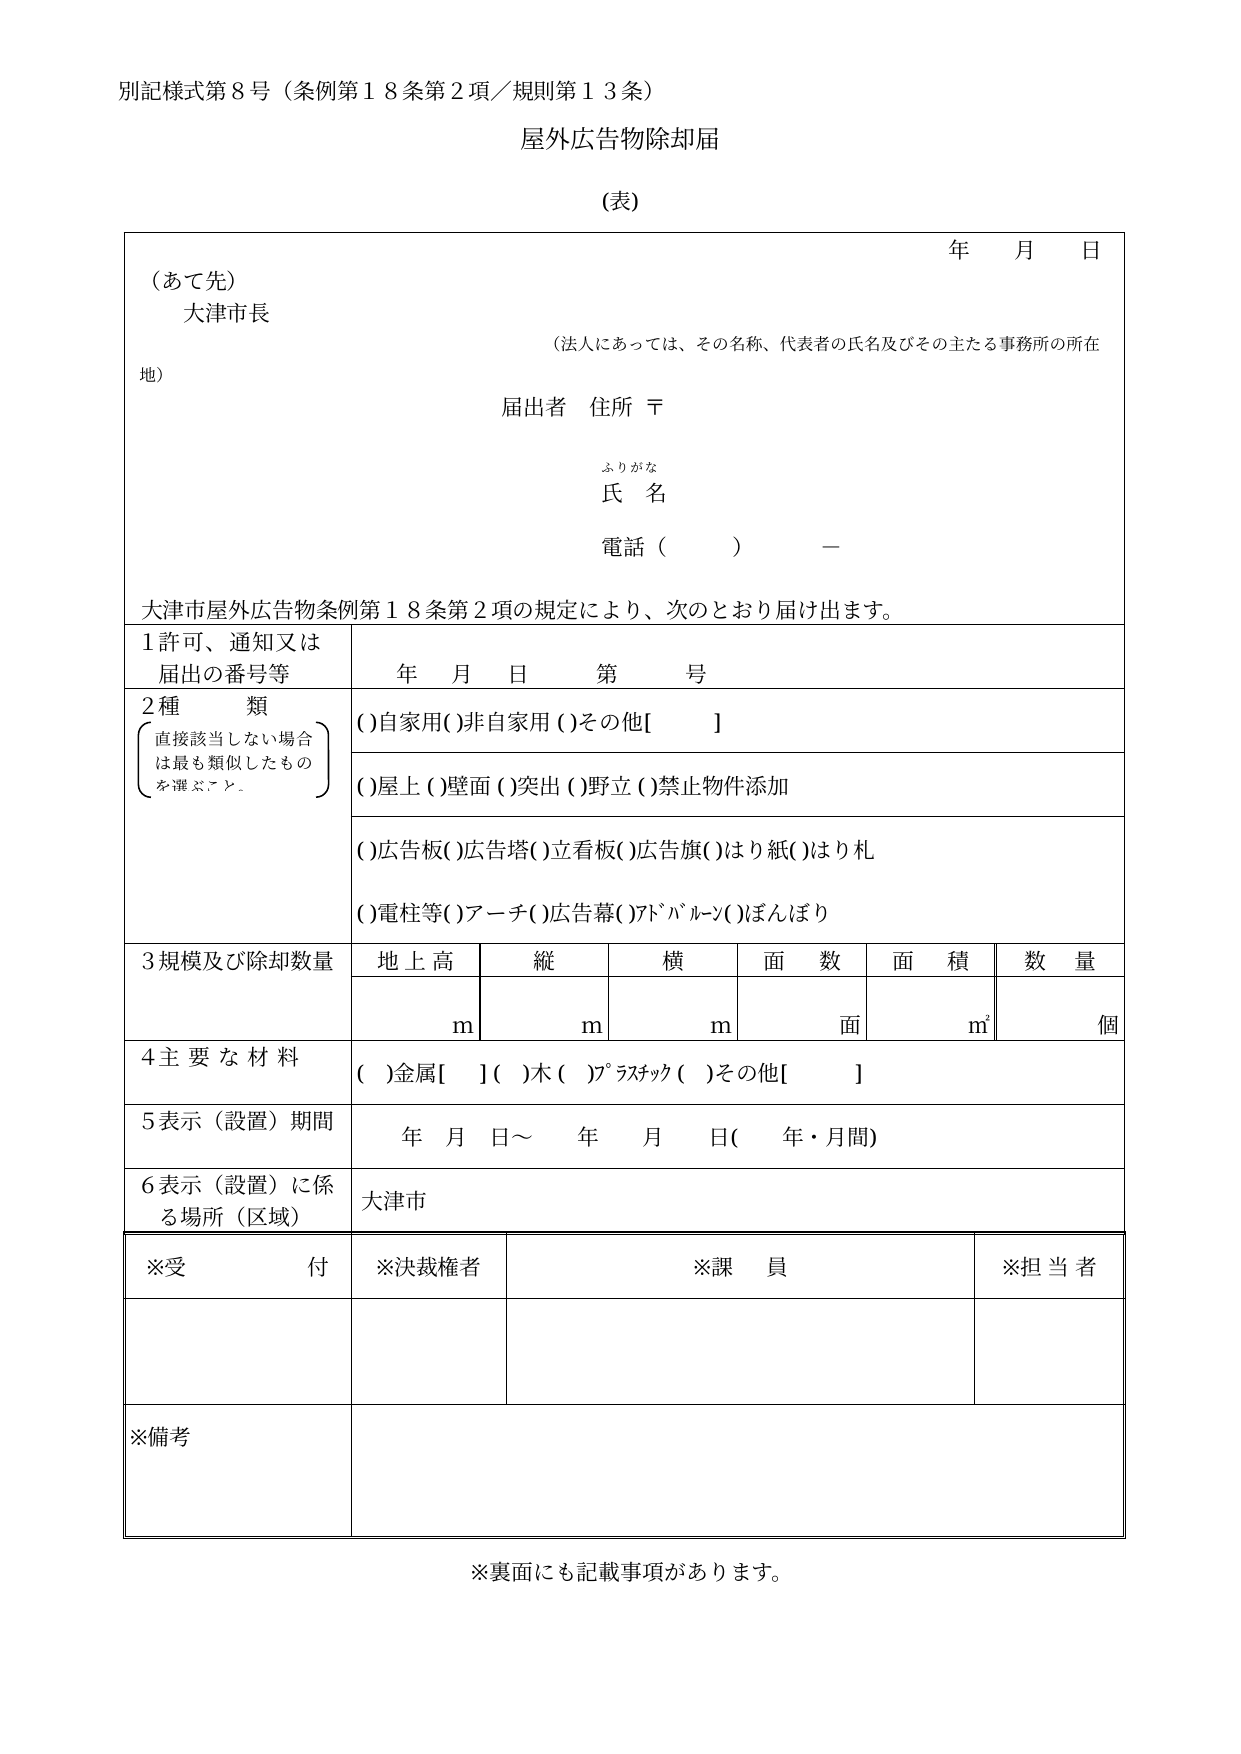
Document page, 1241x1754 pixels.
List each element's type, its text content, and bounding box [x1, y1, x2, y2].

table_cell 個 [997, 977, 1124, 1039]
table_cell 面 積 [867, 944, 994, 976]
table_cell ｍ [481, 977, 608, 1039]
table_cell ( )広告板( )広告塔( )立看板( )広告旗( )はり紙( )はり札 ( )電柱等( )アーチ( )広告幕( )ｱﾄﾞﾊﾞﾙｰﾝ( )ぼんぼり [352, 817, 1124, 943]
table_cell [507, 1299, 974, 1403]
table_cell ( )屋上 ( )壁面 ( )突出 ( )野立 ( )禁止物件添加 [352, 753, 1124, 816]
table_cell １許可、通知又は 届出の番号等 [125, 625, 351, 688]
table_cell ※備考 [126, 1405, 351, 1536]
table_cell ５表示（設置）期間 [125, 1105, 351, 1167]
table_cell ※受 付 [126, 1235, 351, 1297]
table_cell 面 [738, 977, 866, 1039]
table_cell ※担 当 者 [975, 1235, 1123, 1297]
table_cell ２種類 [125, 689, 351, 943]
table_cell ６表示（設置）に係 る場所（区域） [125, 1169, 351, 1231]
table_cell ※決裁権者 [352, 1235, 506, 1297]
table_cell 面 数 [738, 944, 866, 976]
table_cell 横 [609, 944, 737, 976]
table_cell 年 月 日～ 年 月 日( 年・月間) [352, 1105, 1124, 1167]
table_cell [126, 1299, 351, 1403]
table_cell ３規模及び除却数量 [125, 944, 351, 1039]
table_cell 数 量 [997, 944, 1124, 976]
table_cell ( )金属[ ] ( )木 ( )ﾌﾟﾗｽﾁｯｸ ( )その他[ ] [352, 1041, 1124, 1103]
table_cell ( )自家用( )非自家用 ( )その他[ ] [352, 689, 1124, 752]
table_cell [352, 1299, 506, 1403]
table_cell 大津市 [352, 1169, 1124, 1231]
text (表) [118, 169, 1122, 232]
table_cell 年 月 日 第 号 [352, 625, 1124, 688]
text 別記様式第８号（条例第１８条第２項／規則第１３条） [118, 74, 1122, 106]
text ※裏面にも記載事項があります。 [118, 1539, 1122, 1602]
table_cell ※課 員 [507, 1235, 974, 1297]
text 屋外広告物除却届 [118, 106, 1122, 169]
table_cell [975, 1299, 1123, 1403]
table_header 年 月 日 （あて先） 大津市長 （法人にあっては、その名称、代表者の氏名及びその主たる事務所の所在地） 届出者 住所 〒 ふりがな 氏 名 電話（ ） － 大津市屋外広告物条例第１８条第２項の規定により、次のとおり届け出ます。 [125, 233, 1124, 624]
table_cell 縦 [481, 944, 608, 976]
table_cell ４主要な材料 [125, 1041, 351, 1103]
table_cell ㎡ [867, 977, 994, 1039]
table_cell 地 上 高 [352, 944, 479, 976]
table_cell ｍ [352, 977, 479, 1039]
table_cell [352, 1405, 1123, 1536]
table_cell ｍ [609, 977, 737, 1039]
